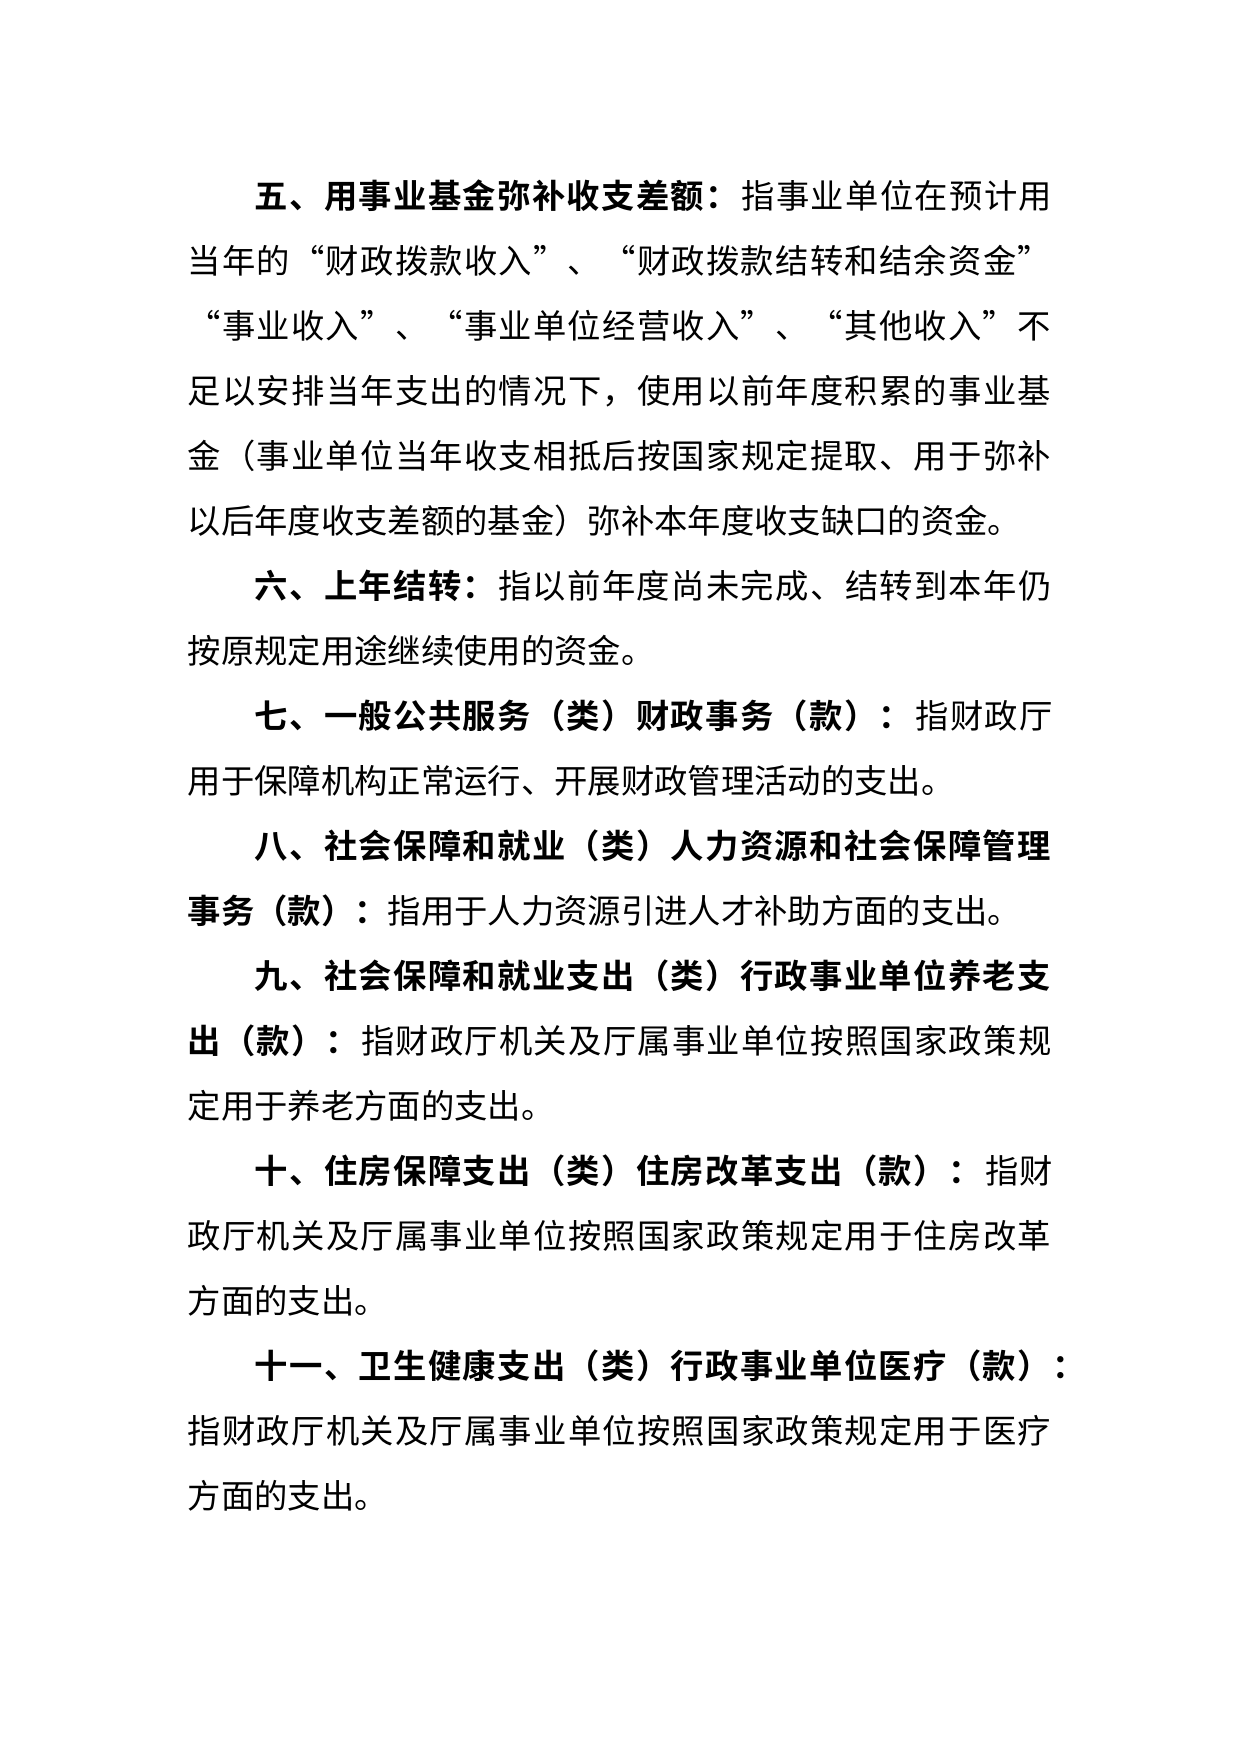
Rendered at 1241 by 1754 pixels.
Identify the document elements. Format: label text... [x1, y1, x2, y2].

text 七、一般公共服务（类）财政事务（款）：指财政厅用于保障机构正常运行、开展财政管理活动的支出。 [187, 682, 1053, 812]
text 六、上年结转：指以前年度尚未完成、结转到本年仍按原规定用途继续使用的资金。 [187, 552, 1053, 682]
text 九、社会保障和就业支出（类）行政事业单位养老支出（款）：指财政厅机关及厅属事业单位按照国家政策规定用于养老方面的支出。 [187, 942, 1053, 1137]
text 十一、卫生健康支出（类）行政事业单位医疗（款）：指财政厅机关及厅属事业单位按照国家政策规定用于医疗方面的支出。 [187, 1332, 1053, 1527]
text 八、社会保障和就业（类）人力资源和社会保障管理事务（款）：指用于人力资源引进人才补助方面的支出。 [187, 812, 1053, 942]
text 十、住房保障支出（类）住房改革支出（款）：指财政厅机关及厅属事业单位按照国家政策规定用于住房改革方面的支出。 [187, 1137, 1053, 1332]
text 五、用事业基金弥补收支差额：指事业单位在预计用当年的“财政拨款收入”、“财政拨款结转和结余资金”、“事业收入”、“事业单位经营收入”、“其他收入”不足以安排当年支出的情况下，使用以前年度积累的事业基金（事业单位当年收支相抵后按国家规定提取、用于弥补以后年度收支差额的基金）弥补本年度收支缺口的资金。 [187, 162, 1053, 552]
